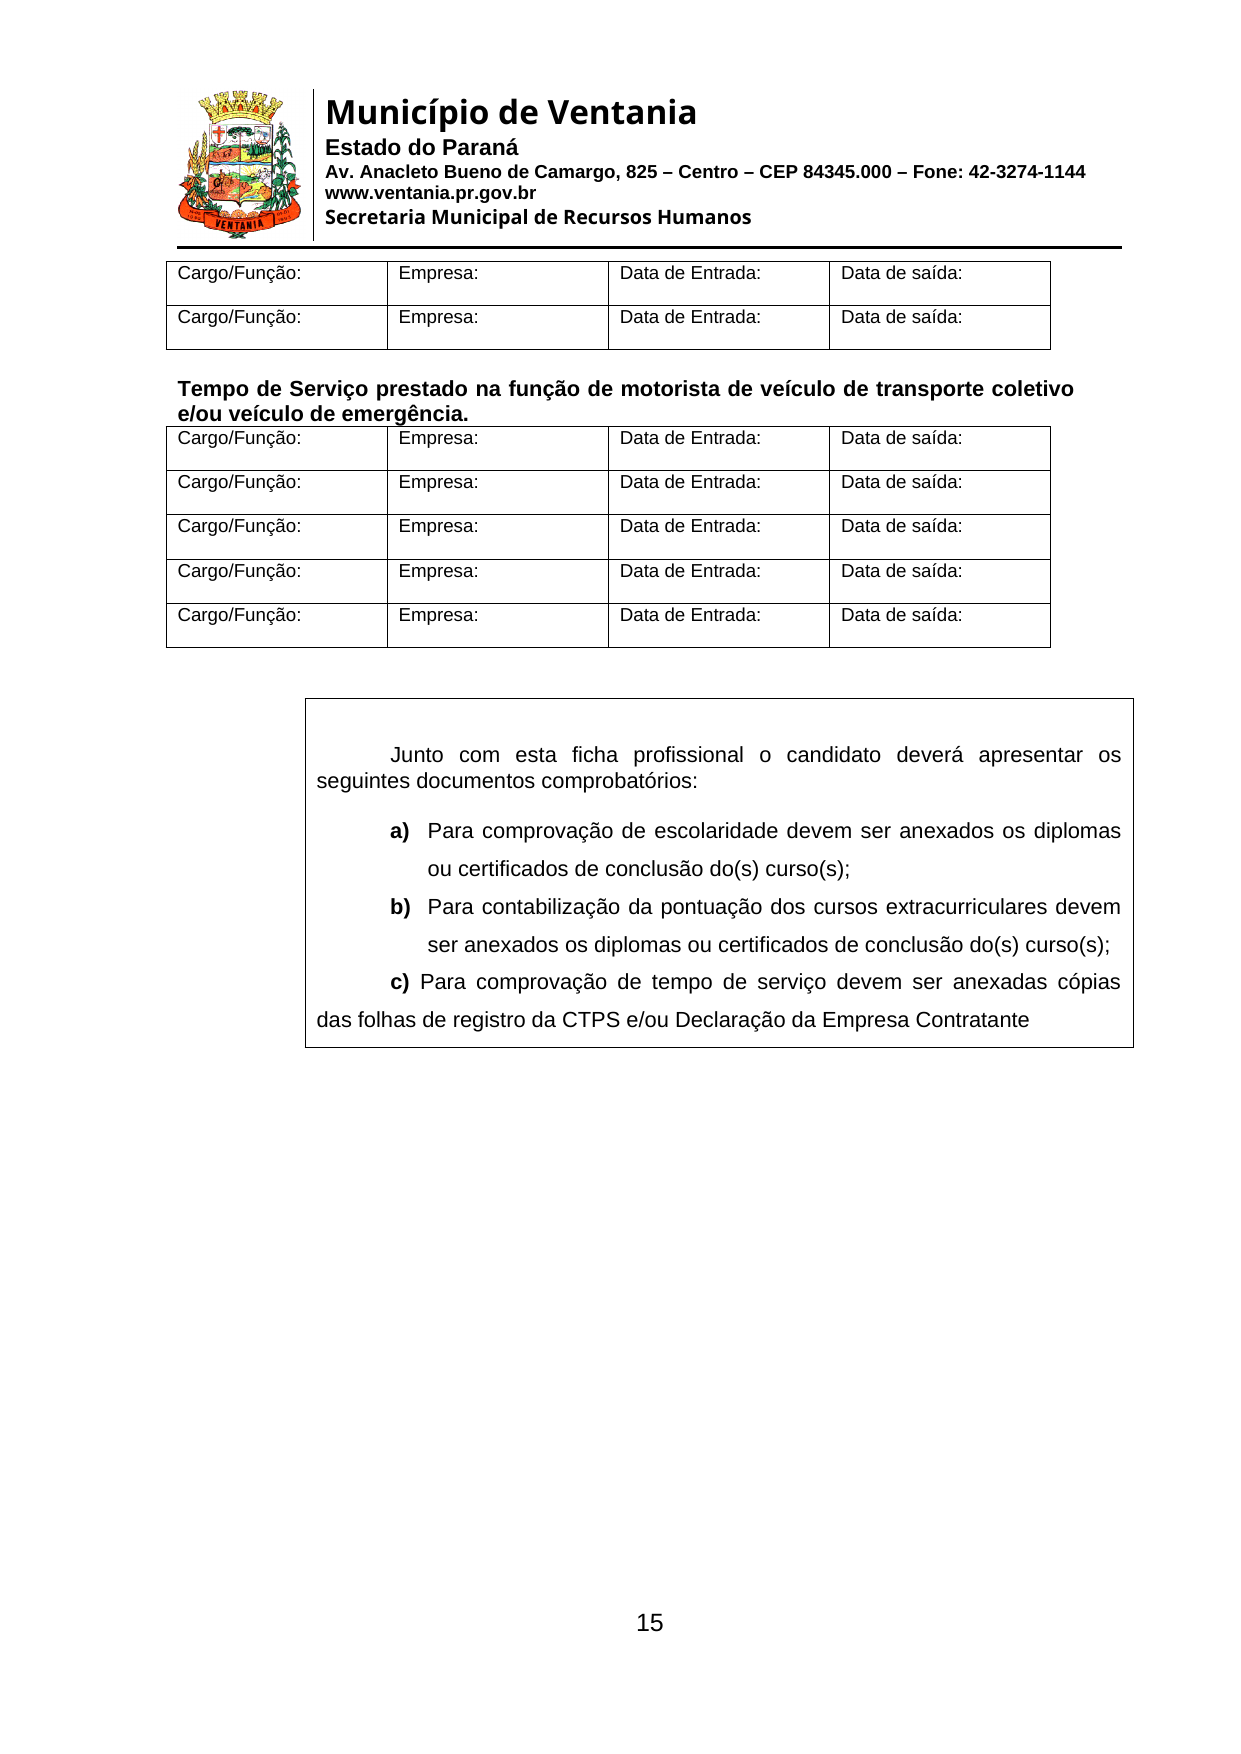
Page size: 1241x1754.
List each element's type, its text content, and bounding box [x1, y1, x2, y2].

table_cell Data de Entrada: [609, 560, 829, 603]
table_cell Empresa: [388, 471, 608, 514]
picture [177, 88, 307, 242]
table_cell Cargo/Função: [167, 515, 387, 558]
table_cell Cargo/Função: [167, 604, 387, 647]
text Tempo de Serviço prestado na função de motorista de veículo de transporte coletivo e/ou veículo de emergência. [177, 376, 1075, 426]
table_cell Data de Entrada: [609, 604, 829, 647]
table_cell Empresa: [388, 560, 608, 603]
table_cell Cargo/Função: [167, 262, 387, 305]
table_cell Data de saída: [830, 471, 1050, 514]
table_cell Empresa: [388, 306, 608, 349]
table_cell Data de saída: [830, 515, 1050, 558]
table_cell Data de saída: [830, 262, 1050, 305]
table_cell Data de Entrada: [609, 515, 829, 558]
table_cell Empresa: [388, 604, 608, 647]
table_cell Cargo/Função: [167, 471, 387, 514]
table_cell Data de Entrada: [609, 471, 829, 514]
table_cell Data de saída: [830, 306, 1050, 349]
table_header Data de Entrada: [609, 427, 829, 470]
table_cell Data de saída: [830, 560, 1050, 603]
table_cell Cargo/Função: [167, 306, 387, 349]
table_cell Empresa: [388, 515, 608, 558]
table_cell Empresa: [388, 262, 608, 305]
table_header Cargo/Função: [167, 427, 387, 470]
table_cell Data de Entrada: [609, 262, 829, 305]
table_header Data de saída: [830, 427, 1050, 470]
table_cell Data de saída: [830, 604, 1050, 647]
table_cell Data de Entrada: [609, 306, 829, 349]
table_header Empresa: [388, 427, 608, 470]
table_header Junto com esta ficha profissional o candidato deverá apresentar os seguintes documentos comprobatórios: Para comprovação de escolaridade devem ser anexados os diplomas ou certificados de conclusão do(s) curso(s); Para contabilização da pontuação dos cursos extracurriculares devem ser anexados os diplomas ou certificados de conclusão do(s) curso(s); c) Para comprovação de tempo de serviço devem ser anexadas cópias das folhas de registro da CTPS e/ou Declaração da Empresa Contratante [306, 699, 1133, 1047]
table_cell Cargo/Função: [167, 560, 387, 603]
